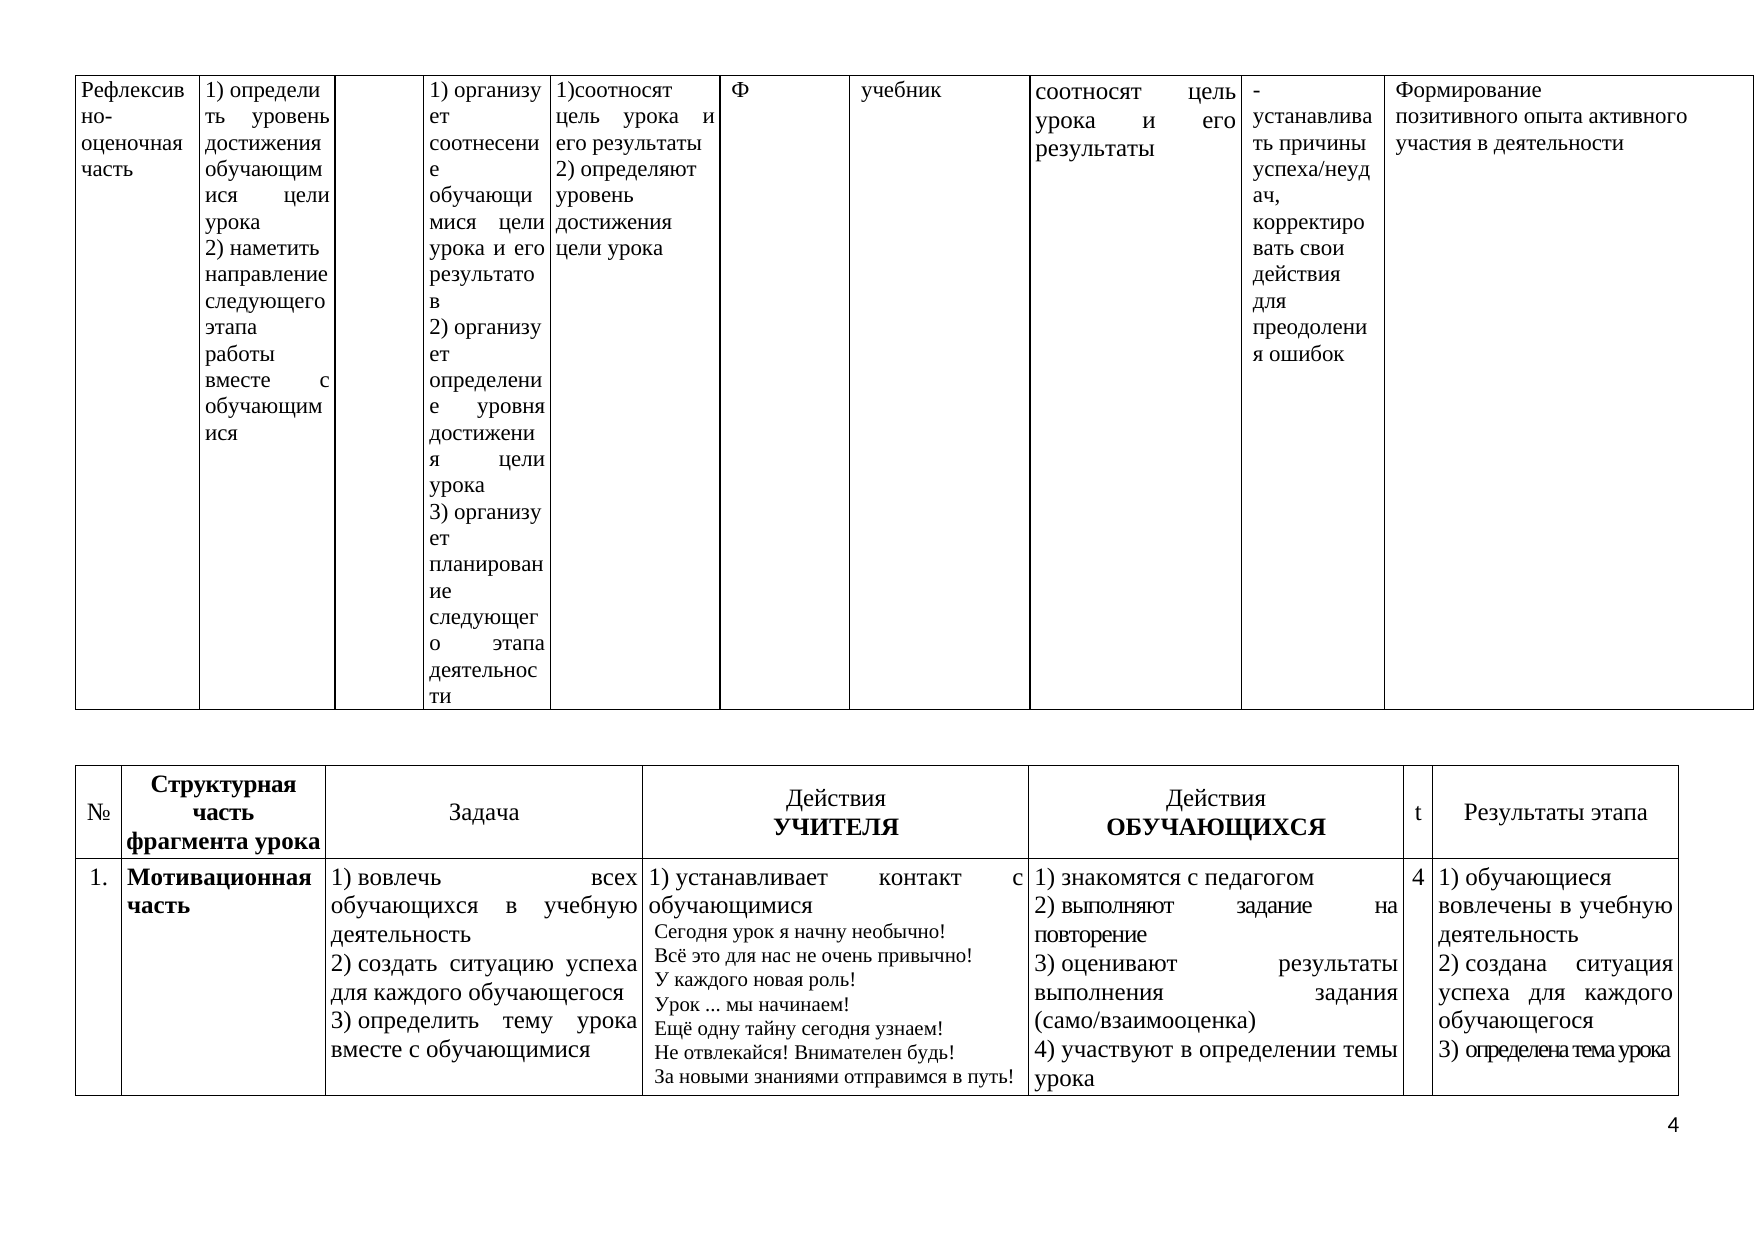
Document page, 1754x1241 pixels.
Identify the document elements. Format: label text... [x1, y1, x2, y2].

table_cell 1)соотносят цель урока и его результаты 2) определяют уровень достижения цели урока [551, 76, 719, 708]
table_header Задача [326, 766, 642, 858]
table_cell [643, 859, 1028, 1095]
table_cell 1) организует соотнесение обучающимися цели урока и его результатов 2) организует определение уровня достижения цели урока 3) организует планирование следующего этапа деятельности [424, 76, 550, 708]
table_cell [326, 859, 642, 1095]
table_cell Ф [721, 76, 849, 708]
table_cell Мотивационная часть [122, 859, 325, 1095]
table_cell 1) определить уровень достижения обучающимися цели урока 2) наметить направление следующего этапа работы вместе с обучающимися [200, 76, 334, 708]
table_cell Рефлексивно-оценочная часть [76, 76, 199, 708]
table_cell соотносят цель урока и его результаты [1031, 76, 1241, 708]
table_header № [76, 766, 121, 858]
table_header Действия ОБУЧАЮЩИХСЯ [1029, 766, 1403, 858]
table_cell 4 [1404, 859, 1432, 1095]
table_header t [1404, 766, 1432, 858]
table_cell Формирование позитивного опыта активного участия в деятельности [1385, 76, 1753, 708]
table_header Действия УЧИТЕЛЯ [643, 766, 1028, 858]
table_cell учебник [850, 76, 1029, 708]
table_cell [1029, 859, 1403, 1095]
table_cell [1433, 859, 1678, 1095]
table_cell [336, 76, 423, 708]
table_cell 1. [76, 859, 121, 1095]
table_header Структурная часть фрагмента урока [122, 766, 325, 858]
table_cell - устанавливать причины успеха/неудач, корректировать свои действия для преодоления ошибок [1242, 76, 1384, 708]
table_header Результаты этапа [1433, 766, 1678, 858]
